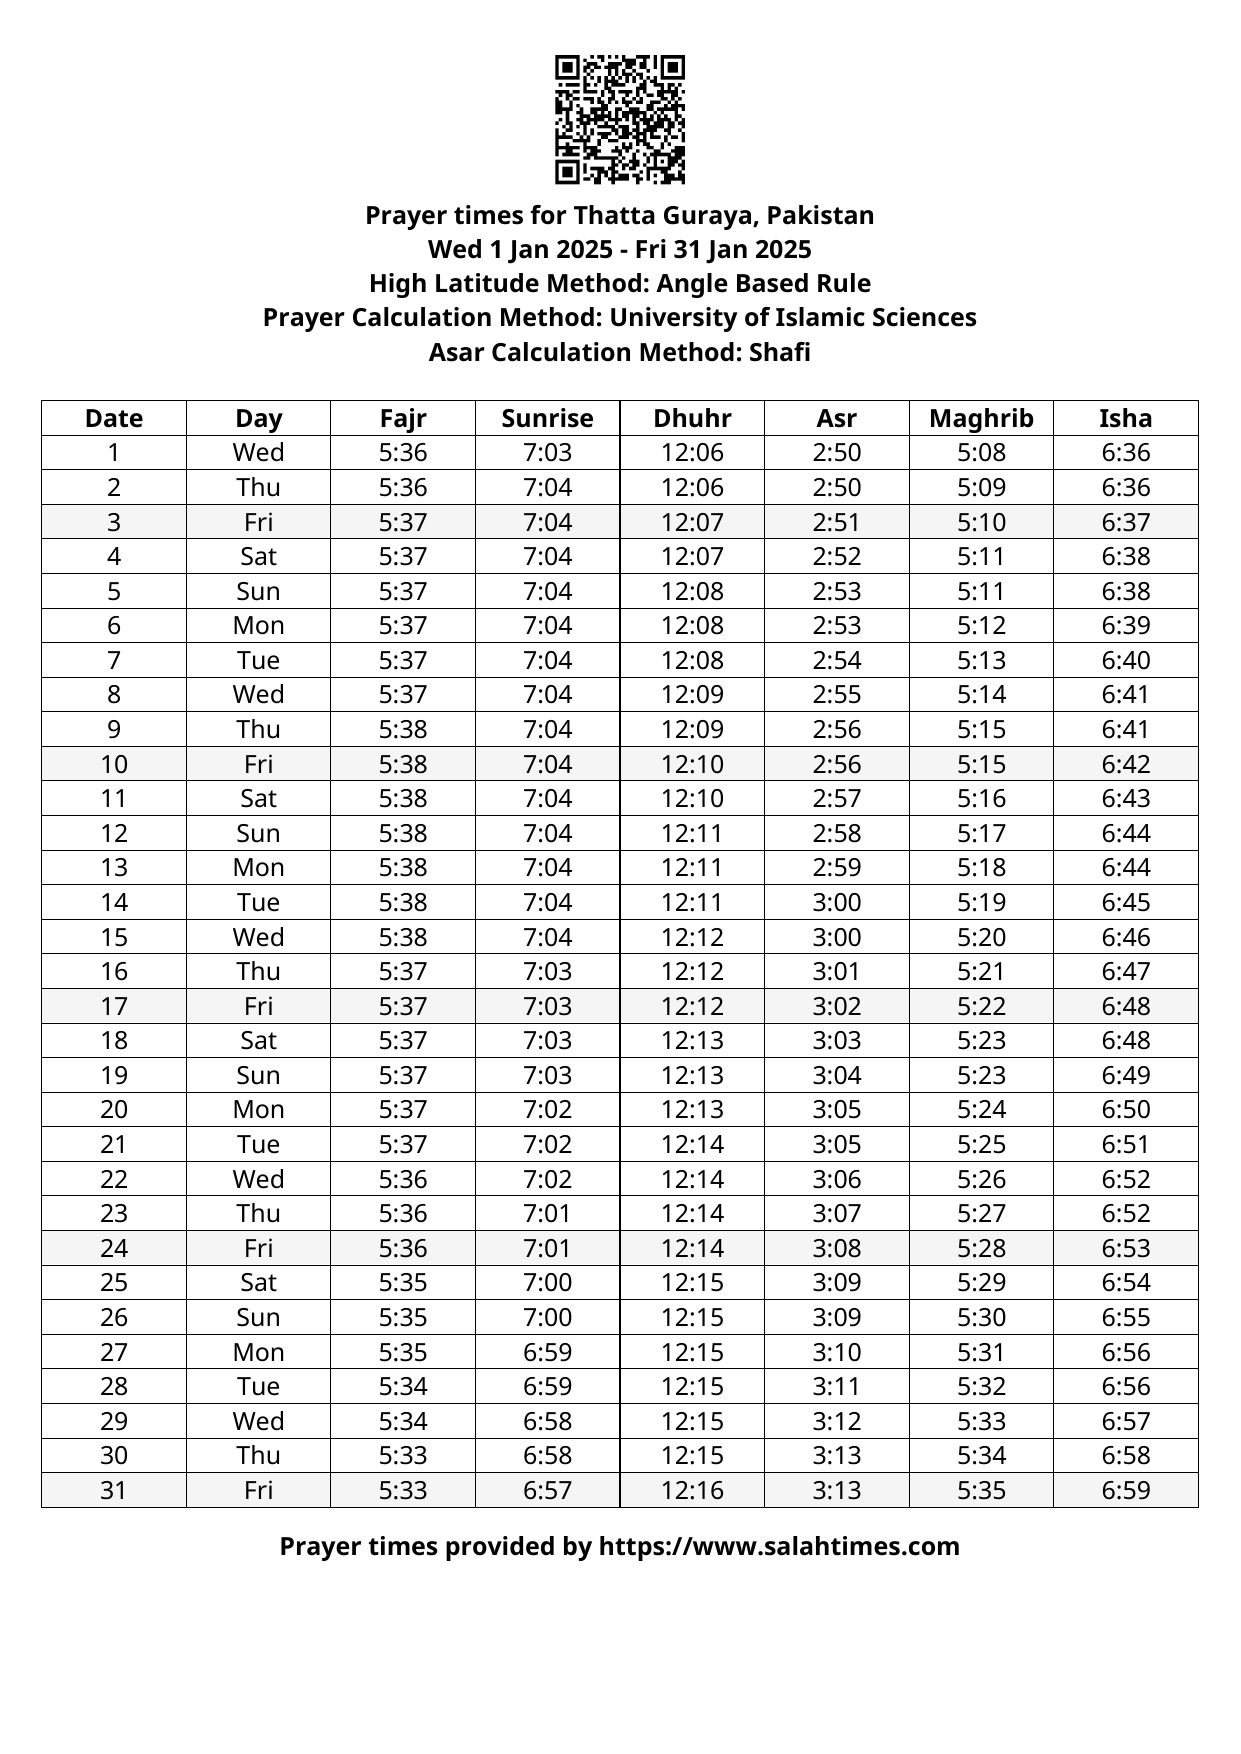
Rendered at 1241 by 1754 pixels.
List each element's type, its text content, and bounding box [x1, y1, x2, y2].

table_cell 6:41 [1054, 678, 1198, 711]
table_header Day [187, 401, 330, 434]
table_header Isha [1054, 401, 1198, 434]
table_header Sunrise [476, 401, 619, 434]
table_cell 12:13 [621, 1024, 764, 1057]
table_cell 7:04 [476, 920, 619, 953]
table_cell 5:38 [331, 851, 475, 884]
table_cell 5:29 [910, 1266, 1053, 1299]
table_cell 5:36 [331, 1162, 475, 1195]
text Prayer Calculation Method: University of Islamic Sciences [42, 300, 1198, 334]
table_cell 5:37 [331, 1024, 475, 1057]
table_cell 6:36 [1054, 436, 1198, 469]
table_cell 12:13 [621, 1093, 764, 1126]
table_cell 7:03 [476, 1024, 619, 1057]
table_cell 12:06 [621, 470, 764, 504]
table_cell Thu [187, 1196, 330, 1230]
table_cell 3:03 [765, 1024, 909, 1057]
table_cell 6:53 [1054, 1231, 1198, 1264]
table_cell 5:37 [331, 643, 475, 677]
table_cell 5:15 [910, 747, 1053, 780]
table_cell 12:12 [621, 989, 764, 1022]
table_cell 6:38 [1054, 574, 1198, 607]
table_cell 26 [42, 1300, 186, 1334]
table_cell 12:09 [621, 678, 764, 711]
table_cell 2:56 [765, 712, 909, 746]
table_cell 30 [42, 1439, 186, 1472]
table_cell 12:08 [621, 574, 764, 607]
table_cell 5:38 [331, 920, 475, 953]
table_cell 3:04 [765, 1058, 909, 1092]
table_cell 5:16 [910, 781, 1053, 815]
table_cell 2:54 [765, 643, 909, 677]
table_cell 5:19 [910, 885, 1053, 919]
table_cell 28 [42, 1369, 186, 1403]
table_cell 2 [42, 470, 186, 504]
table_cell Tue [187, 1369, 330, 1403]
table_cell 16 [42, 954, 186, 988]
table_cell Thu [187, 954, 330, 988]
table_cell 3:02 [765, 989, 909, 1022]
table_cell 5:25 [910, 1127, 1053, 1161]
table_cell Wed [187, 678, 330, 711]
table_cell Sun [187, 816, 330, 849]
table_cell 5:09 [910, 470, 1053, 504]
table_cell 12:11 [621, 851, 764, 884]
text Wed 1 Jan 2025 - Fri 31 Jan 2025 [42, 232, 1198, 266]
table_cell 5:37 [331, 954, 475, 988]
table_cell 5:37 [331, 989, 475, 1022]
table_cell 6:49 [1054, 1058, 1198, 1092]
table_cell 5:36 [331, 436, 475, 469]
picture [542, 41, 699, 198]
table_cell 6:59 [1054, 1473, 1198, 1507]
table_header Asr [765, 401, 909, 434]
table_cell 2:53 [765, 609, 909, 642]
table_cell 6:44 [1054, 816, 1198, 849]
table_cell 2:56 [765, 747, 909, 780]
table_cell 5:35 [910, 1473, 1053, 1507]
table_cell 12:15 [621, 1266, 764, 1299]
table_cell 29 [42, 1404, 186, 1437]
table_cell 7:03 [476, 436, 619, 469]
table_cell 6:56 [1054, 1369, 1198, 1403]
table_cell 5:38 [331, 747, 475, 780]
table_cell 12:11 [621, 816, 764, 849]
table_cell 12:14 [621, 1196, 764, 1230]
table_cell Sun [187, 1300, 330, 1334]
table_cell 5:34 [331, 1404, 475, 1437]
table_cell 5:24 [910, 1093, 1053, 1126]
table_cell 6:58 [1054, 1439, 1198, 1472]
table_cell 6:59 [476, 1369, 619, 1403]
table_cell 5:33 [910, 1404, 1053, 1437]
table_header Dhuhr [621, 401, 764, 434]
table_cell 7:02 [476, 1162, 619, 1195]
table_cell 5:12 [910, 609, 1053, 642]
table_cell 12:10 [621, 747, 764, 780]
table_cell 7:00 [476, 1300, 619, 1334]
table_cell 6:52 [1054, 1196, 1198, 1230]
table_cell 5:38 [331, 712, 475, 746]
table_cell 12:10 [621, 781, 764, 815]
table_cell 7:04 [476, 470, 619, 504]
table_cell 12:15 [621, 1369, 764, 1403]
table_header Date [42, 401, 186, 434]
table_cell 5:35 [331, 1300, 475, 1334]
table_cell 2:50 [765, 470, 909, 504]
table_cell 5:27 [910, 1196, 1053, 1230]
table_cell 18 [42, 1024, 186, 1057]
table_cell 7:03 [476, 1058, 619, 1092]
table_cell 3:06 [765, 1162, 909, 1195]
table_cell Tue [187, 885, 330, 919]
table_cell 3:11 [765, 1369, 909, 1403]
table_cell 22 [42, 1162, 186, 1195]
table_cell 3:00 [765, 920, 909, 953]
table_cell 6:57 [476, 1473, 619, 1507]
table_cell 5:34 [910, 1439, 1053, 1472]
table_cell 5:35 [331, 1266, 475, 1299]
table_cell 7:01 [476, 1196, 619, 1230]
table_cell 7:04 [476, 609, 619, 642]
table_cell 7:04 [476, 747, 619, 780]
table_cell 5:36 [331, 470, 475, 504]
table_cell 15 [42, 920, 186, 953]
table_cell 17 [42, 989, 186, 1022]
table_cell 2:58 [765, 816, 909, 849]
table_cell 7:02 [476, 1127, 619, 1161]
text High Latitude Method: Angle Based Rule [42, 266, 1198, 300]
table_cell Sun [187, 574, 330, 607]
table_cell 20 [42, 1093, 186, 1126]
table_cell 12 [42, 816, 186, 849]
table_cell 6:46 [1054, 920, 1198, 953]
table_cell Wed [187, 1404, 330, 1437]
table_cell 12:08 [621, 643, 764, 677]
table_cell 12:16 [621, 1473, 764, 1507]
table_cell 5:37 [331, 574, 475, 607]
table_cell 2:53 [765, 574, 909, 607]
table_cell 6:45 [1054, 885, 1198, 919]
table_cell Thu [187, 712, 330, 746]
table_cell Wed [187, 436, 330, 469]
table_cell Mon [187, 609, 330, 642]
table_cell 7:04 [476, 505, 619, 538]
table_cell 12:15 [621, 1439, 764, 1472]
table_cell 5:32 [910, 1369, 1053, 1403]
table_cell 6:40 [1054, 643, 1198, 677]
table_cell Fri [187, 1231, 330, 1264]
table_cell 5:37 [331, 505, 475, 538]
table_cell Sat [187, 781, 330, 815]
table_cell 6:57 [1054, 1404, 1198, 1437]
table_cell 6 [42, 609, 186, 642]
table_cell 2:57 [765, 781, 909, 815]
table_cell Mon [187, 851, 330, 884]
table_cell 5:15 [910, 712, 1053, 746]
table_cell 6:47 [1054, 954, 1198, 988]
table_cell Tue [187, 643, 330, 677]
table_cell 9 [42, 712, 186, 746]
table_cell Sat [187, 1266, 330, 1299]
table_cell 4 [42, 539, 186, 573]
table_cell 2:52 [765, 539, 909, 573]
table_cell 5:38 [331, 816, 475, 849]
table_cell 7:00 [476, 1266, 619, 1299]
table_header Maghrib [910, 401, 1053, 434]
table_cell 24 [42, 1231, 186, 1264]
table_cell 7:04 [476, 643, 619, 677]
table_cell Fri [187, 1473, 330, 1507]
table_cell 5:37 [331, 1058, 475, 1092]
table_cell 3:08 [765, 1231, 909, 1264]
table_cell 12:14 [621, 1162, 764, 1195]
table_cell 5:20 [910, 920, 1053, 953]
table_cell 7:04 [476, 816, 619, 849]
table_cell 5:34 [331, 1369, 475, 1403]
table_cell Thu [187, 1439, 330, 1472]
table_cell Fri [187, 747, 330, 780]
table_cell 6:55 [1054, 1300, 1198, 1334]
table_cell 5:37 [331, 678, 475, 711]
table_cell Thu [187, 470, 330, 504]
table_cell 3 [42, 505, 186, 538]
table_cell 5:28 [910, 1231, 1053, 1264]
table_cell 5:37 [331, 539, 475, 573]
table_cell 12:09 [621, 712, 764, 746]
table_cell 25 [42, 1266, 186, 1299]
table_cell 8 [42, 678, 186, 711]
table_cell 5:22 [910, 989, 1053, 1022]
table_cell 3:09 [765, 1266, 909, 1299]
table_cell Sun [187, 1058, 330, 1092]
table_cell 2:51 [765, 505, 909, 538]
table_cell 6:50 [1054, 1093, 1198, 1126]
table_cell 3:01 [765, 954, 909, 988]
table_cell 5:17 [910, 816, 1053, 849]
table_cell 5:33 [331, 1473, 475, 1507]
table_cell 2:50 [765, 436, 909, 469]
table_cell 6:56 [1054, 1335, 1198, 1368]
table_cell 6:36 [1054, 470, 1198, 504]
table_cell 1 [42, 436, 186, 469]
table_cell 3:09 [765, 1300, 909, 1334]
table_cell 5:33 [331, 1439, 475, 1472]
table_cell Wed [187, 920, 330, 953]
table_cell Sat [187, 1024, 330, 1057]
table_cell 27 [42, 1335, 186, 1368]
table_cell 5:13 [910, 643, 1053, 677]
table_cell 23 [42, 1196, 186, 1230]
table_cell 6:58 [476, 1439, 619, 1472]
table_cell 12:11 [621, 885, 764, 919]
table_cell 12:07 [621, 505, 764, 538]
table_cell 3:05 [765, 1127, 909, 1161]
table_cell 12:15 [621, 1300, 764, 1334]
table_cell 12:07 [621, 539, 764, 573]
table_cell 10 [42, 747, 186, 780]
table_cell 5:11 [910, 539, 1053, 573]
table_cell 13 [42, 851, 186, 884]
table_cell 12:13 [621, 1058, 764, 1092]
table_cell 5:36 [331, 1196, 475, 1230]
table_cell 5:11 [910, 574, 1053, 607]
table_cell 5 [42, 574, 186, 607]
table_cell 6:51 [1054, 1127, 1198, 1161]
text Prayer times for Thatta Guraya, Pakistan [42, 198, 1198, 232]
table_cell 5:37 [331, 1093, 475, 1126]
table_cell 3:13 [765, 1473, 909, 1507]
table_cell 7:04 [476, 712, 619, 746]
table_cell 2:55 [765, 678, 909, 711]
table_cell 7:04 [476, 781, 619, 815]
table_cell Mon [187, 1093, 330, 1126]
table_cell 3:12 [765, 1404, 909, 1437]
table_cell 5:08 [910, 436, 1053, 469]
table_cell 6:44 [1054, 851, 1198, 884]
table_cell 5:18 [910, 851, 1053, 884]
table_cell 7:03 [476, 989, 619, 1022]
table_cell Mon [187, 1335, 330, 1368]
table_cell 6:59 [476, 1335, 619, 1368]
table_cell 12:12 [621, 954, 764, 988]
table_cell 6:37 [1054, 505, 1198, 538]
table_cell 6:48 [1054, 1024, 1198, 1057]
table_cell 12:08 [621, 609, 764, 642]
table_cell 5:14 [910, 678, 1053, 711]
table_cell 12:12 [621, 920, 764, 953]
table_cell 3:13 [765, 1439, 909, 1472]
table_cell 14 [42, 885, 186, 919]
table_cell 5:38 [331, 781, 475, 815]
table_cell 6:39 [1054, 609, 1198, 642]
table_cell 7:03 [476, 954, 619, 988]
table_cell 7:04 [476, 885, 619, 919]
table_cell 21 [42, 1127, 186, 1161]
text Asar Calculation Method: Shafi [42, 334, 1198, 368]
table_cell 6:48 [1054, 989, 1198, 1022]
table_cell 7:02 [476, 1093, 619, 1126]
table_cell 5:38 [331, 885, 475, 919]
table_cell Fri [187, 989, 330, 1022]
table_cell 7:04 [476, 539, 619, 573]
table_cell 7:04 [476, 678, 619, 711]
table_cell 7:04 [476, 574, 619, 607]
table_cell 31 [42, 1473, 186, 1507]
table_cell 5:37 [331, 1127, 475, 1161]
table_cell 2:59 [765, 851, 909, 884]
table_cell 12:14 [621, 1127, 764, 1161]
table_cell 3:05 [765, 1093, 909, 1126]
table_header Fajr [331, 401, 475, 434]
table_cell 6:52 [1054, 1162, 1198, 1195]
table_cell 7:01 [476, 1231, 619, 1264]
table_cell 11 [42, 781, 186, 815]
table_cell 6:38 [1054, 539, 1198, 573]
table_cell 5:37 [331, 609, 475, 642]
table_cell 19 [42, 1058, 186, 1092]
table_cell 3:00 [765, 885, 909, 919]
text Prayer times provided by https://www.salahtimes.com [42, 1528, 1198, 1563]
table_cell 3:07 [765, 1196, 909, 1230]
table_cell 5:23 [910, 1024, 1053, 1057]
table_cell 12:15 [621, 1404, 764, 1437]
table_cell 6:41 [1054, 712, 1198, 746]
table_cell 5:31 [910, 1335, 1053, 1368]
table_cell 5:10 [910, 505, 1053, 538]
table_cell Wed [187, 1162, 330, 1195]
table_cell 7 [42, 643, 186, 677]
table_cell 12:15 [621, 1335, 764, 1368]
table_cell 12:06 [621, 436, 764, 469]
table_cell 5:23 [910, 1058, 1053, 1092]
table_cell Tue [187, 1127, 330, 1161]
table_cell 5:21 [910, 954, 1053, 988]
table_cell Sat [187, 539, 330, 573]
table_cell 6:58 [476, 1404, 619, 1437]
table_cell 7:04 [476, 851, 619, 884]
table_cell 5:30 [910, 1300, 1053, 1334]
table_cell 3:10 [765, 1335, 909, 1368]
table_cell 5:35 [331, 1335, 475, 1368]
table_cell 5:26 [910, 1162, 1053, 1195]
table_cell 6:42 [1054, 747, 1198, 780]
table_cell 6:43 [1054, 781, 1198, 815]
table_cell 12:14 [621, 1231, 764, 1264]
table_cell Fri [187, 505, 330, 538]
table_cell 6:54 [1054, 1266, 1198, 1299]
table_cell 5:36 [331, 1231, 475, 1264]
